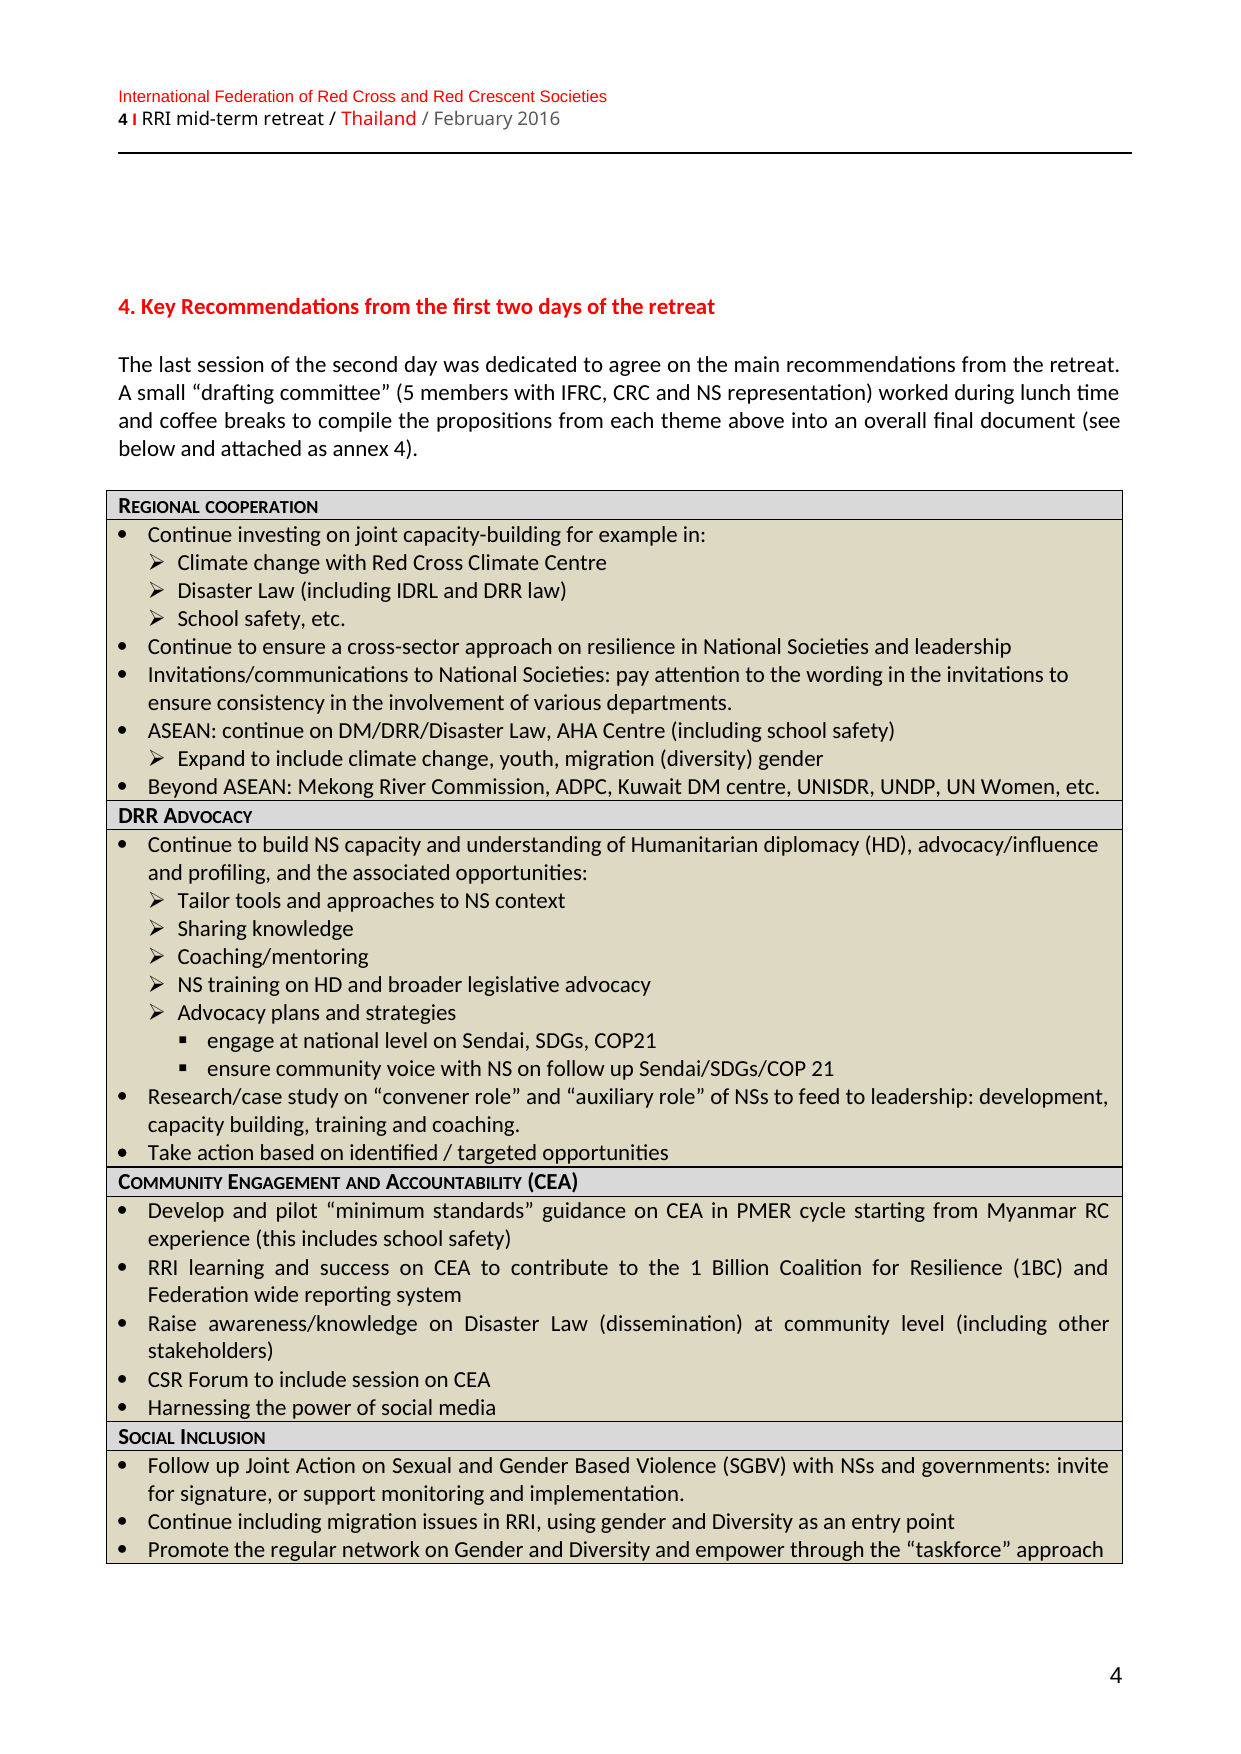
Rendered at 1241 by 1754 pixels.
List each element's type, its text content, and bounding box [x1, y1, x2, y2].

table_cell Develop and pilot “minimum standards” guidance on CEA in PMER cycle starting from Myanmar RC experience (this includes school safety) RRI learning and success on CEA to contribute to the 1 Billion Coalition for Resilience (1BC) and Federation wide reporting system Raise awareness/knowledge on Disaster Law (dissemination) at community level (including other stakeholders) CSR Forum to include session on CEA Harnessing the power of social media [107, 1197, 1122, 1421]
text 4. Key Recommendations from the first two days of the retreat [118, 292, 1122, 321]
table_cell Continue investing on joint capacity-building for example in: Climate change with Red Cross Climate Centre Disaster Law (including IDRL and DRR law) School safety, etc. Continue to ensure a cross-sector approach on resilience in National Societies and leadership Invitations/communications to National Societies: pay attention to the wording in the invitations to ensure consistency in the involvement of various departments. ASEAN: continue on DM/DRR/Disaster Law, AHA Centre (including school safety) Expand to include climate change, youth, migration (diversity) gender Beyond ASEAN: Mekong River Commission, ADPC, Kuwait DM centre, UNISDR, UNDP, UN Women, etc. [107, 520, 1122, 800]
table_cell DRR Advocacy [107, 801, 1122, 829]
text The last session of the second day was dedicated to agree on the main recommendations from the retreat. A small “drafting committee” (5 members with IFRC, CRC and NS representation) worked during lunch time and coffee breaks to compile the propositions from each theme above into an overall final document (see below and attached as annex 4). [118, 350, 1122, 462]
table_cell Continue to build NS capacity and understanding of Humanitarian diplomacy (HD), advocacy/influence and profiling, and the associated opportunities: Tailor tools and approaches to NS context Sharing knowledge Coaching/mentoring NS training on HD and broader legislative advocacy Advocacy plans and strategies engage at national level on Sendai, SDGs, COP21 ensure community voice with NS on follow up Sendai/SDGs/COP 21 Research/case study on “convener role” and “auxiliary role” of NSs to feed to leadership: development, capacity building, training and coaching. Take action based on identified / targeted opportunities [107, 830, 1122, 1166]
table_cell Social Inclusion [107, 1422, 1122, 1450]
table_cell Community Engagement and Accountability (CEA) [107, 1168, 1122, 1196]
table_header Regional cooperation [107, 491, 1122, 519]
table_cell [107, 1451, 1122, 1563]
